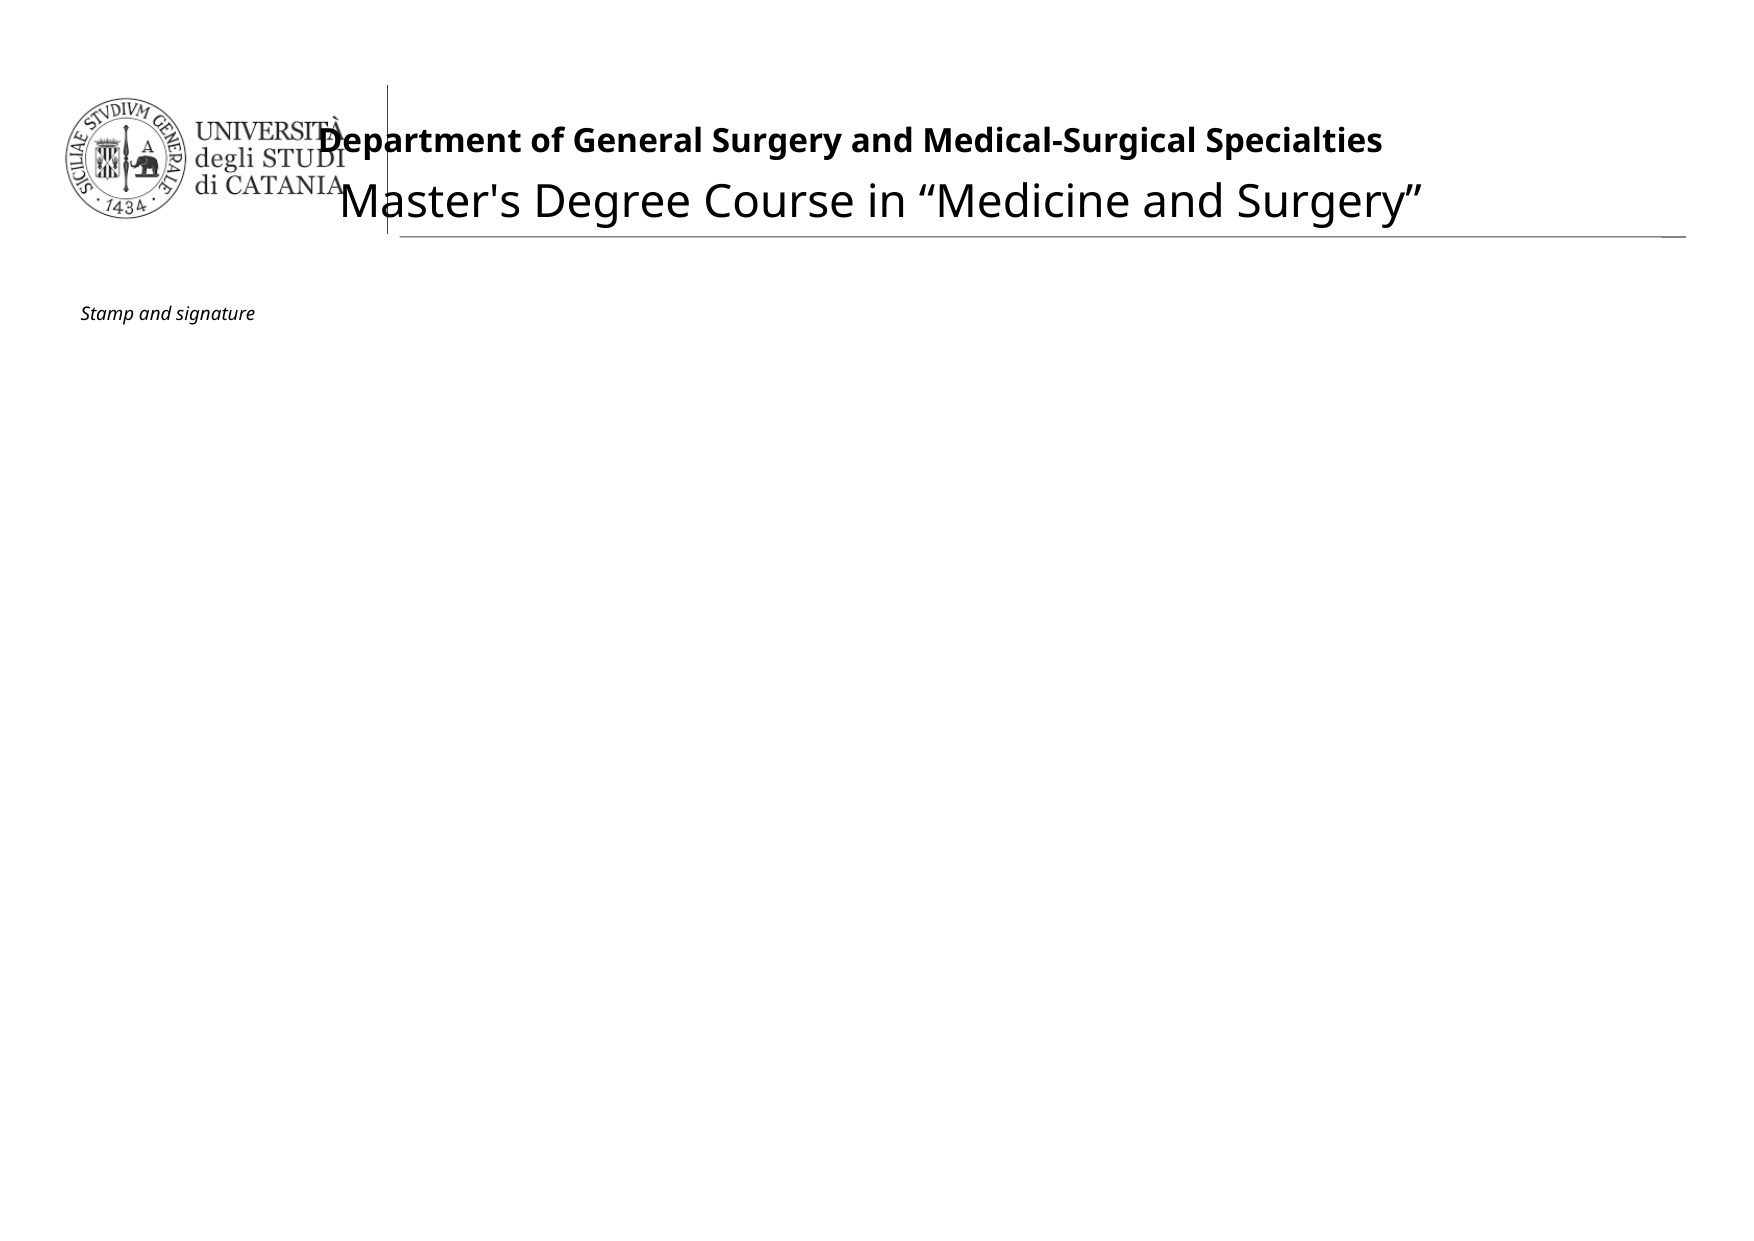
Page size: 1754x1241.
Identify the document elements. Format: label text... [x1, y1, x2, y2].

picture [34, 78, 377, 238]
text Stamp and signature [80, 301, 1724, 326]
picture [370, 138, 377, 148]
